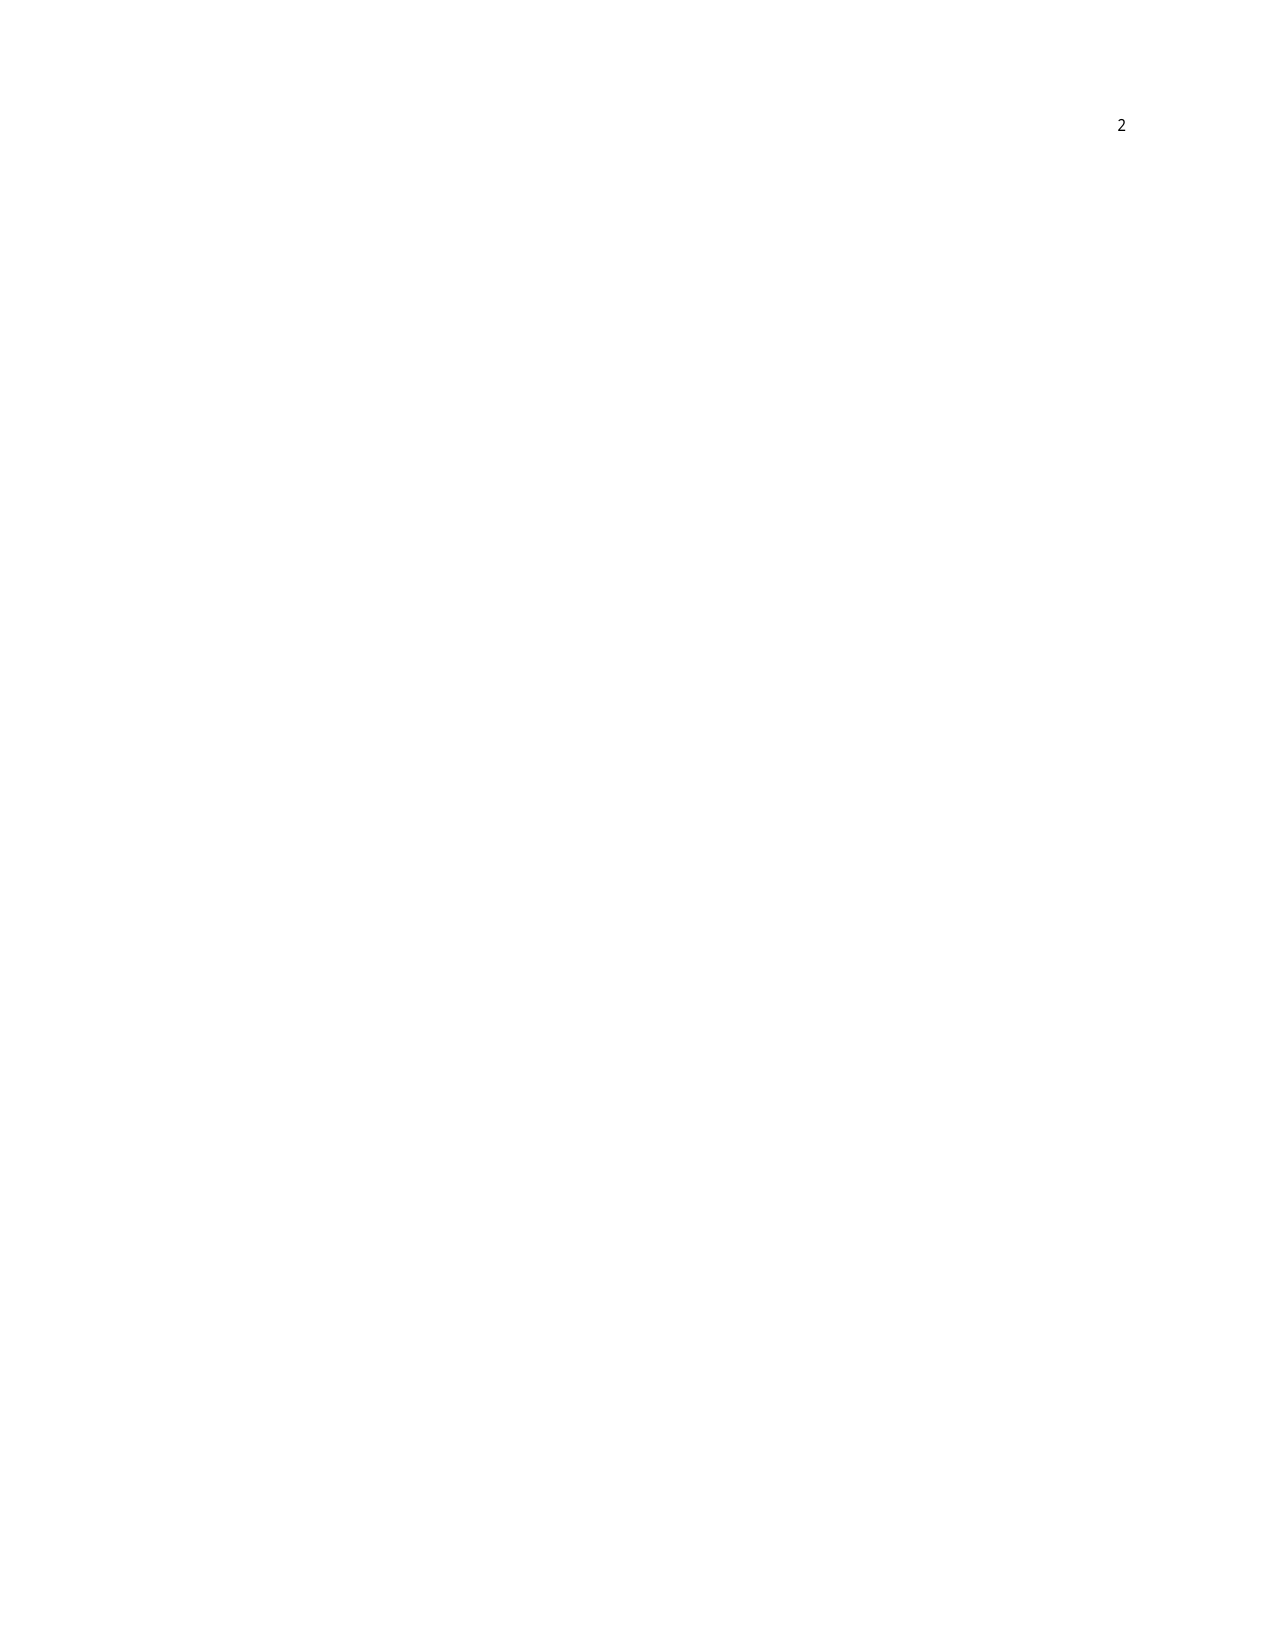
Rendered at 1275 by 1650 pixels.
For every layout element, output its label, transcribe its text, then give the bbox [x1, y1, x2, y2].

text 2 [0, 113, 1126, 136]
